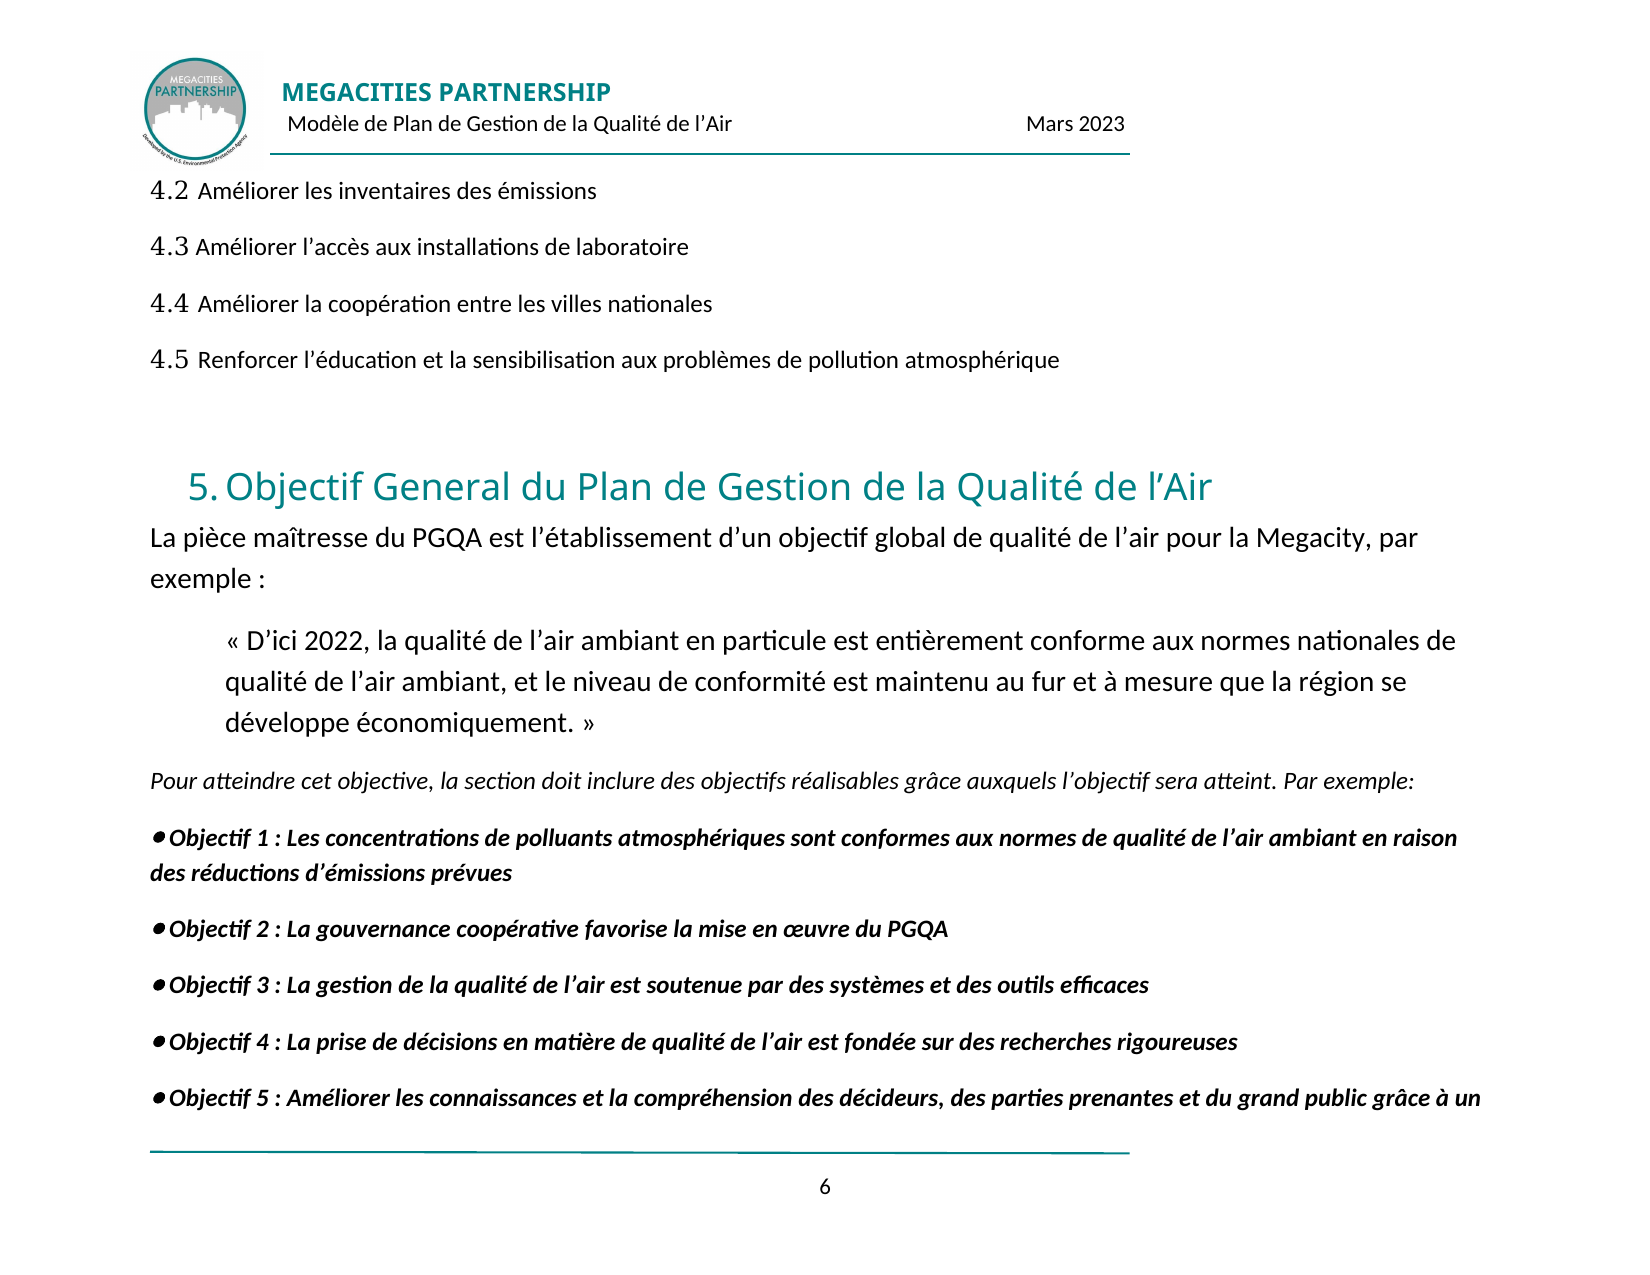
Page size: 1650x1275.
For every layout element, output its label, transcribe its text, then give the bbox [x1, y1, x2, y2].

text La pièce maîtresse du PGQA est l’établissement d’un objectif global de qualité de l’air pour la Megacity, par exemple : [150, 519, 1500, 596]
text ⦁ Objectif 2 : La gouvernance coopérative favorise la mise en œuvre du PGQA [150, 913, 1500, 944]
text 4.5 Renforcer l’éducation et la sensibilisation aux problèmes de pollution atmosphérique [150, 344, 1500, 375]
picture [130, 51, 264, 171]
list Objectif General du Plan de Gestion de la Qualité de l’Air [187, 460, 1500, 511]
text 4.3 Améliorer l’accès aux installations de laboratoire [150, 231, 1500, 262]
text 4.2 Améliorer les inventaires des émissions [150, 174, 1500, 206]
text ⦁ Objectif 1 : Les concentrations de polluants atmosphériques sont conformes aux normes de qualité de l’air ambiant en raison des réductions d’émissions prévues [150, 821, 1500, 887]
text ⦁ Objectif 3 : La gestion de la qualité de l’air est soutenue par des systèmes et des outils efficaces [150, 969, 1500, 1000]
text Pour atteindre cet objective, la section doit inclure des objectifs réalisables grâce auxquels l’objectif sera atteint. Par exemple: [150, 765, 1500, 796]
text « D’ici 2022, la qualité de l’air ambiant en particule est entièrement conforme aux normes nationales de qualité de l’air ambiant, et le niveau de conformité est maintenu au fur et à mesure que la région se développe économiquement. » [225, 622, 1500, 739]
text ⦁ Objectif 4 : La prise de décisions en matière de qualité de l’air est fondée sur des recherches rigoureuses [150, 1026, 1500, 1057]
text 4.4 Améliorer la coopération entre les villes nationales [150, 287, 1500, 318]
